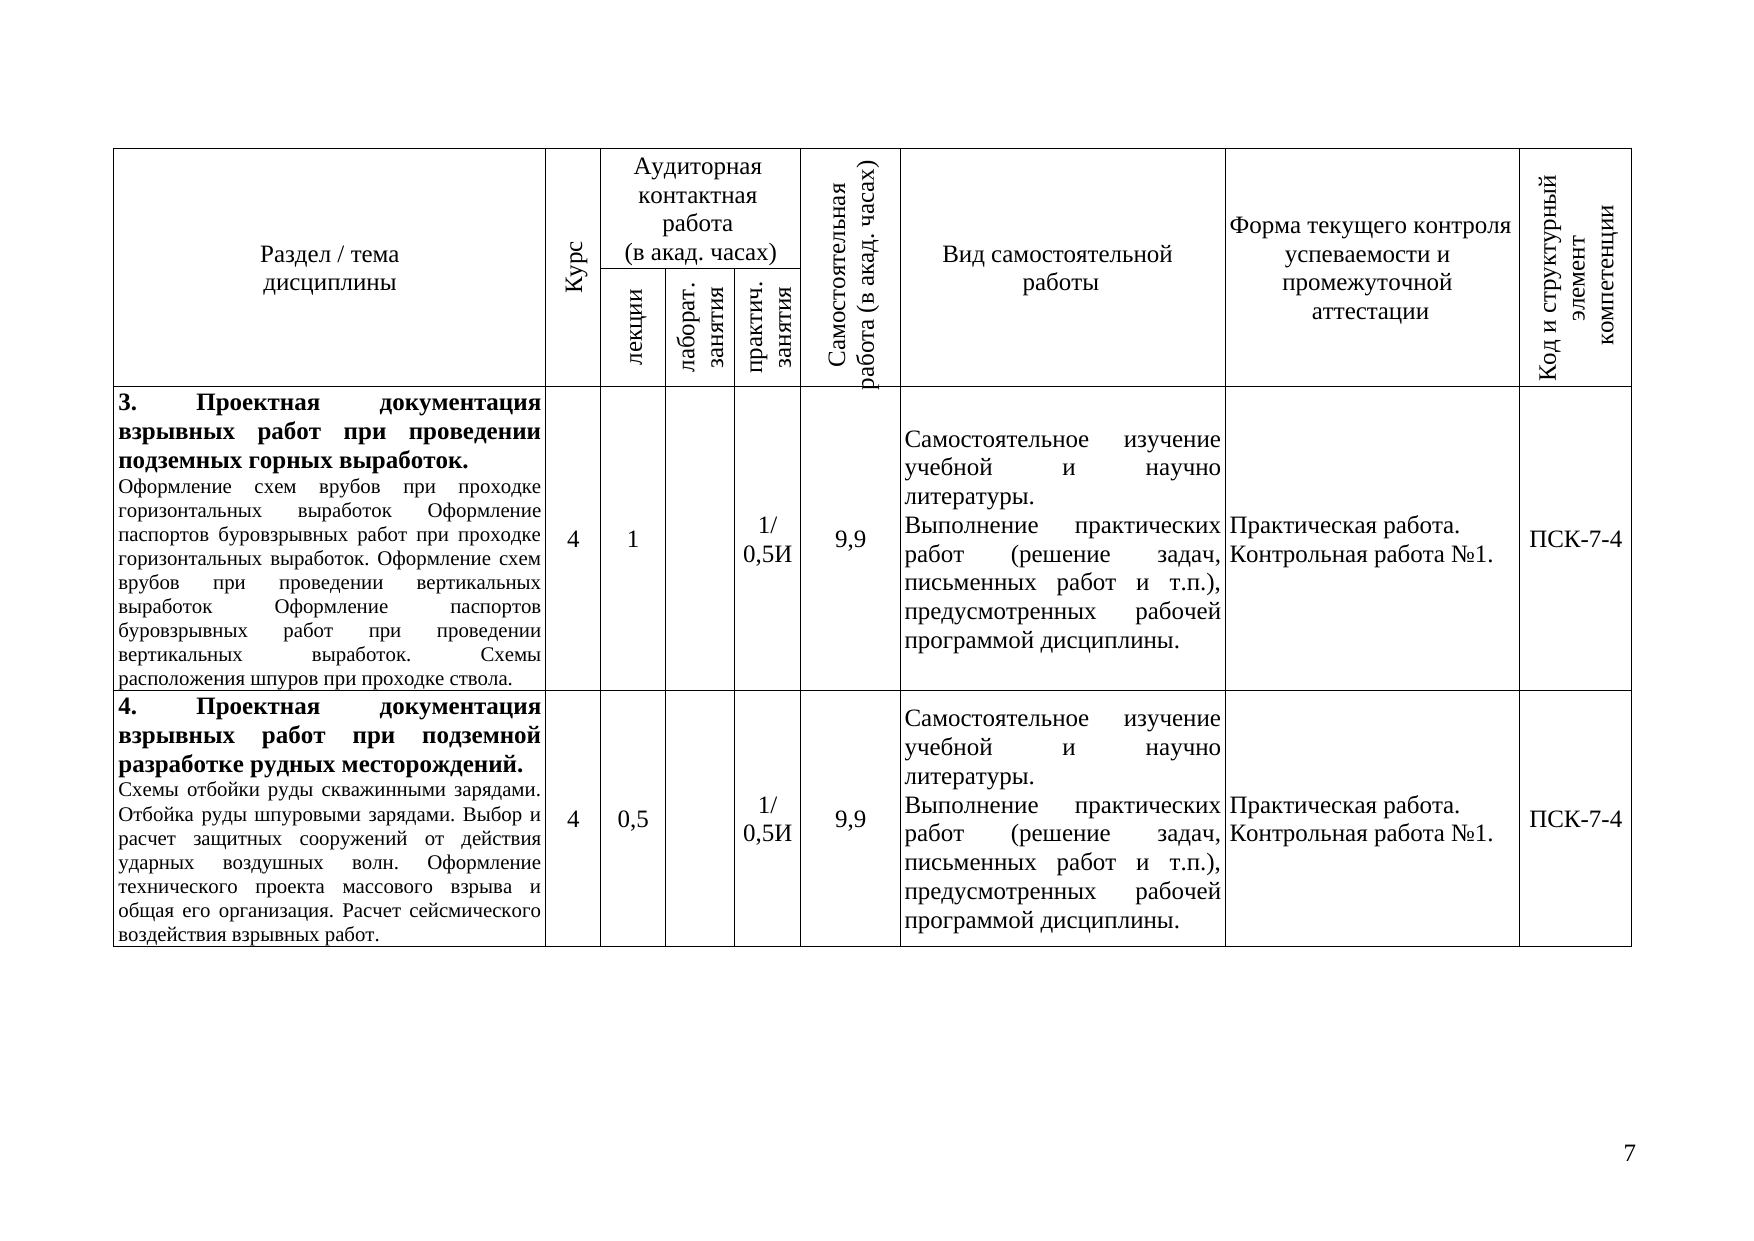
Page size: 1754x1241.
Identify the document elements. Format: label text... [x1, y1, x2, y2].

table_header Код и структурный элемент компетенции [1520, 149, 1631, 386]
table_cell 1/ 0,5И [735, 691, 800, 946]
table_cell Практическая работа. Контрольная работа №1. [1226, 387, 1519, 690]
table_cell лаборат. занятия [666, 269, 734, 386]
table_cell 1/ 0,5И [735, 387, 800, 690]
table_cell 9,9 [801, 387, 900, 690]
table_cell 4. Проектная документация взрывных работ при подземной разработке рудных месторождений. Схемы отбойки руды скважинными зарядами. Отбойка руды шпуровыми зарядами. Выбор и расчет защитных сооружений от действия ударных воздушных волн. Оформление технического проекта массового взрыва и общая его организация. Расчет сейсмического воздействия взрывных работ. [114, 691, 545, 946]
table_cell практич. занятия [735, 269, 800, 386]
table_cell Самостоятельное изучение учебной и научно литературы. Выполнение практических работ (решение задач, письменных работ и т.п.), предусмотренных рабочей программой дисциплины. [901, 691, 1225, 946]
table_cell 9,9 [801, 691, 900, 946]
table_cell [666, 387, 734, 690]
table_header Курс [546, 149, 600, 386]
table_header Раздел / тема дисциплины [114, 149, 545, 386]
table_header Вид самостоятельной работы [901, 149, 1225, 386]
table_header Аудиторная контактная работа (в акад. часах) [601, 149, 800, 268]
table_cell ПСК-7-4 [1520, 387, 1631, 690]
table_cell Практическая работа. Контрольная работа №1. [1226, 691, 1519, 946]
table_cell [666, 691, 734, 946]
table_cell ПСК-7-4 [1520, 691, 1631, 946]
table_cell лекции [601, 269, 665, 386]
table_header Самостоятельная работа (в акад. часах) [801, 149, 900, 386]
table_header Форма текущего контроля успеваемости и промежуточной аттестации [1226, 149, 1519, 386]
table_cell 3. Проектная документация взрывных работ при проведении подземных горных выработок. Оформление схем врубов при проходке горизонтальных выработок Оформление паспортов буровзрывных работ при проходке горизонтальных выработок. Оформление схем врубов при проведении вертикальных выработок Оформление паспортов буровзрывных работ при проведении вертикальных выработок. Схемы расположения шпуров при проходке ствола. [114, 387, 545, 690]
table_cell 0,5 [601, 691, 665, 946]
table_cell 4 [546, 387, 600, 690]
table_cell Самостоятельное изучение учебной и научно литературы. Выполнение практических работ (решение задач, письменных работ и т.п.), предусмотренных рабочей программой дисциплины. [901, 387, 1225, 690]
table_cell 1 [601, 387, 665, 690]
table_cell 4 [546, 691, 600, 946]
